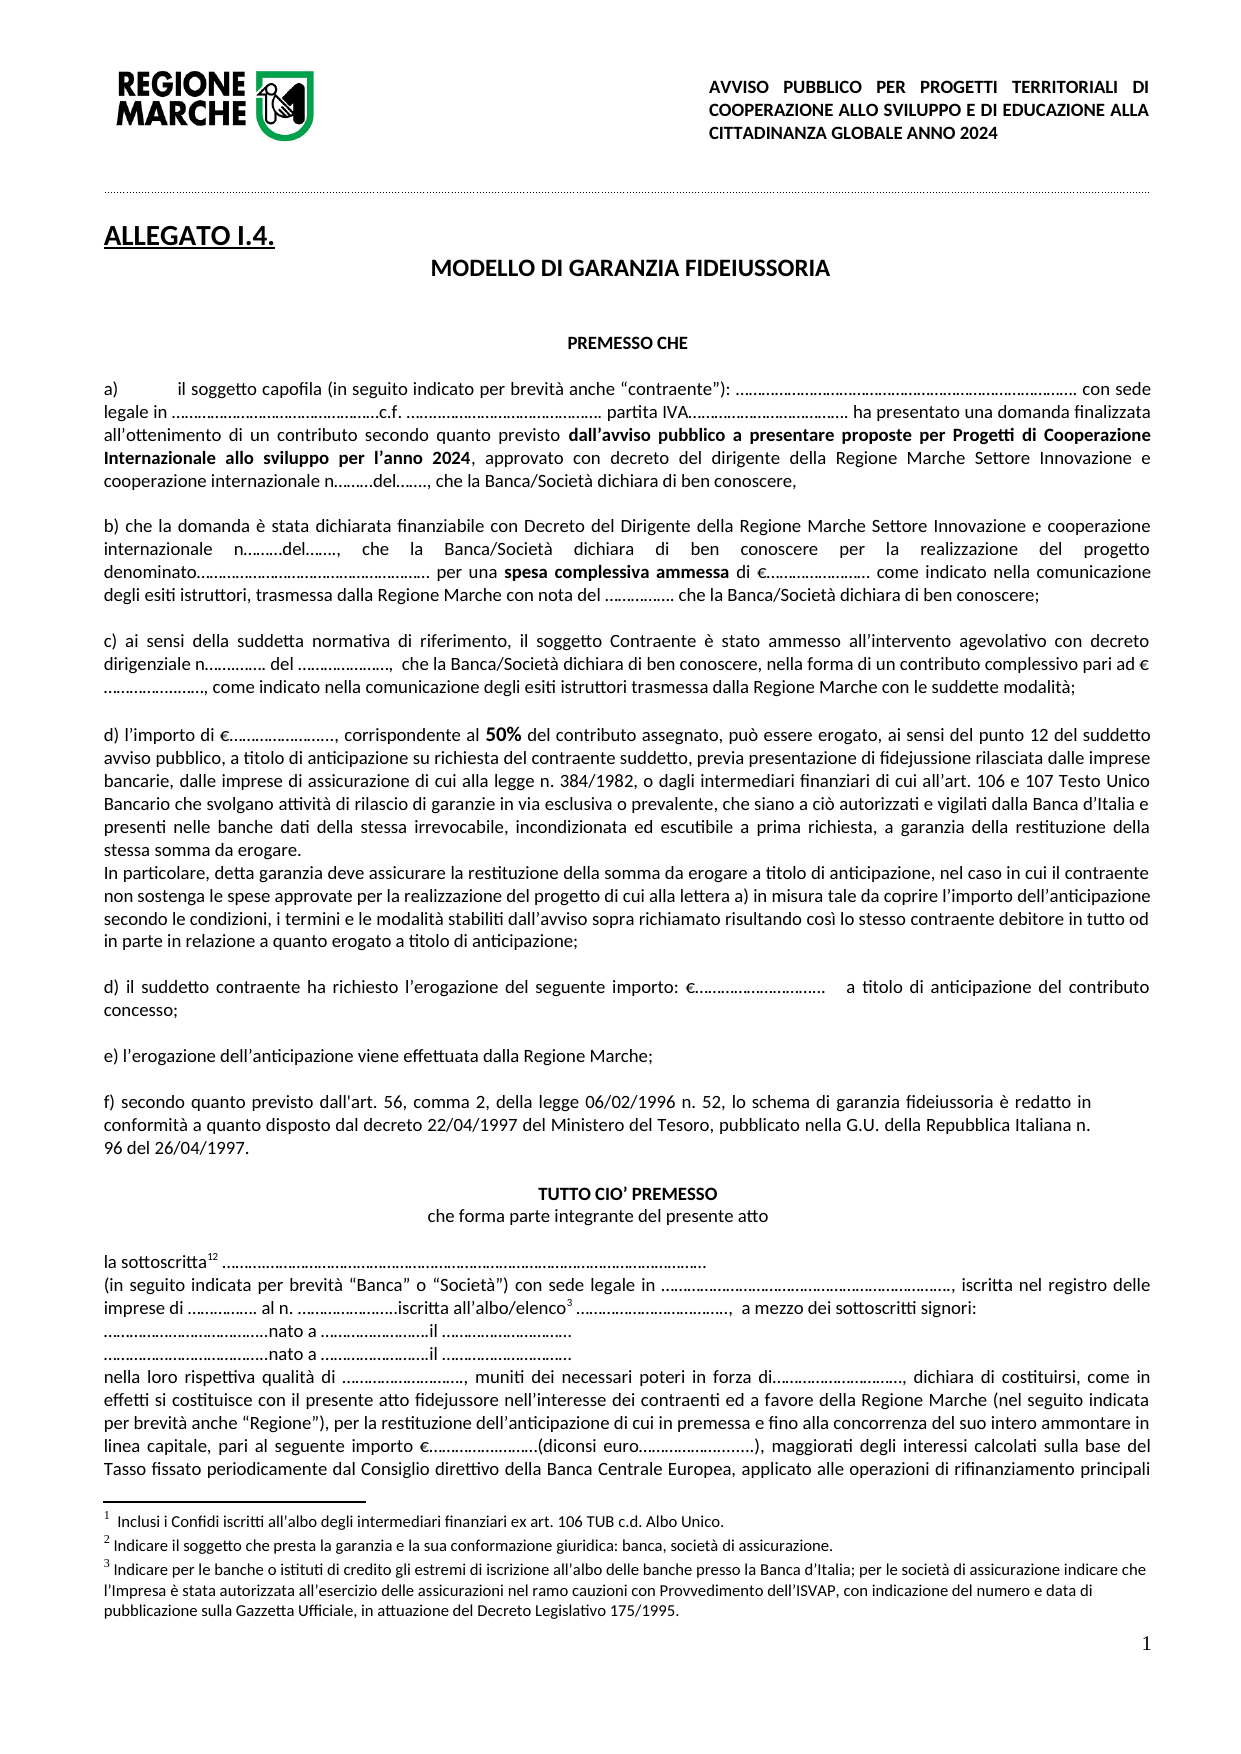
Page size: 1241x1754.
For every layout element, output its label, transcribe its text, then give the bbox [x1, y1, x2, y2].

text f) secondo quanto previsto dall'art. 56, comma 2, della legge 06/02/1996 n. 52, lo schema di garanzia fideiussoria è redatto in conformità a quanto disposto dal decreto 22/04/1997 del Ministero del Tesoro, pubblicato nella G.U. della Repubblica Italiana n. 96 del 26/04/1997. [103, 1090, 1093, 1159]
text b) che la domanda è stata dichiarata finanziabile con Decreto del Dirigente della Regione Marche Settore Innovazione e cooperazione internazionale n………del……., che la Banca/Società dichiara di ben conoscere per la realizzazione del progetto denominato……………………………………………… per una spesa complessiva ammessa di €…………………… come indicato nella comunicazione degli esiti istruttori, trasmessa dalla Regione Marche con nota del ……………. che la Banca/Società dichiara di ben conoscere; [103, 514, 1152, 606]
text d) l’importo di €…………………..., corrispondente al 50% del contributo assegnato, può essere erogato, ai sensi del punto 12 del suddetto avviso pubblico, a titolo di anticipazione su richiesta del contraente suddetto, previa presentazione di fidejussione rilasciata dalle imprese bancarie, dalle imprese di assicurazione di cui alla legge n. 384/1982, o dagli intermediari finanziari di cui all’art. 106 e 107 Testo Unico Bancario che svolgano attività di rilascio di garanzie in via esclusiva o prevalente, che siano a ciò autorizzati e vigilati dalla Banca d’Italia e presenti nelle banche dati della stessa irrevocabile, incondizionata ed escutibile a prima richiesta, a garanzia della restituzione della stessa somma da erogare. [103, 721, 1152, 861]
text ………………………………..nato a …………………….il ………………………… [103, 1342, 1093, 1365]
text c) ai sensi della suddetta normativa di riferimento, il soggetto Contraente è stato ammesso all’intervento agevolativo con decreto dirigenziale n…….……. del …………………, che la Banca/Società dichiara di ben conoscere, nella forma di un contributo complessivo pari ad €……………..……, come indicato nella comunicazione degli esiti istruttori trasmessa dalla Regione Marche con le suddette modalità; [103, 629, 1152, 698]
text la sottoscritta ……….………………………………………………………………………………………… [103, 1250, 1152, 1273]
text TUTTO CIO’ PREMESSO [103, 1182, 1152, 1204]
text MODELLO DI GARANZIA FIDEIUSSORIA [103, 252, 1158, 283]
text d) il suddetto contraente ha richiesto l’erogazione del seguente importo: €………………………... a titolo di anticipazione del contributo concesso; [103, 975, 1152, 1021]
text ………………………………..nato a …………………….il ………………………… [103, 1319, 1093, 1342]
text In particolare, detta garanzia deve assicurare la restituzione della somma da erogare a titolo di anticipazione, nel caso in cui il contraente non sostenga le spese approvate per la realizzazione del progetto di cui alla lettera a) in misura tale da coprire l’importo dell’anticipazione secondo le condizioni, i termini e le modalità stabiliti dall’avviso sopra richiamato risultando così lo stesso contraente debitore in tutto od in parte in relazione a quanto erogato a titolo di anticipazione; [103, 861, 1152, 952]
text ALLEGATO I.4. [103, 217, 1158, 252]
picture [104, 58, 327, 154]
text e) l’erogazione dell’anticipazione viene effettuata dalla Regione Marche; [103, 1044, 1093, 1067]
text a) il soggetto capofila (in seguito indicato per brevità anche “contraente”): ……………………………………………………………………. con sede legale in …………………………………………c.f. ……..………………………………. partita IVA………………………………. ha presentato una domanda finalizzata all’ottenimento di un contributo secondo quanto previsto dall’avviso pubblico a presentare proposte per Progetti di Cooperazione Internazionale allo sviluppo per l’anno 2024, approvato con decreto del dirigente della Regione Marche Settore Innovazione e cooperazione internazionale n………del……., che la Banca/Società dichiara di ben conoscere, [103, 377, 1152, 492]
text che forma parte integrante del presente atto [103, 1204, 1093, 1227]
text (in seguito indicata per brevità “Banca” o “Società”) con sede legale in …………………………………………………………., iscritta nel registro delle imprese di ……………. al n. …………………..iscritta all’albo/elenco …………………………….., a mezzo dei sottoscritti signori: [103, 1273, 1152, 1319]
text PREMESSO CHE [103, 331, 1152, 354]
